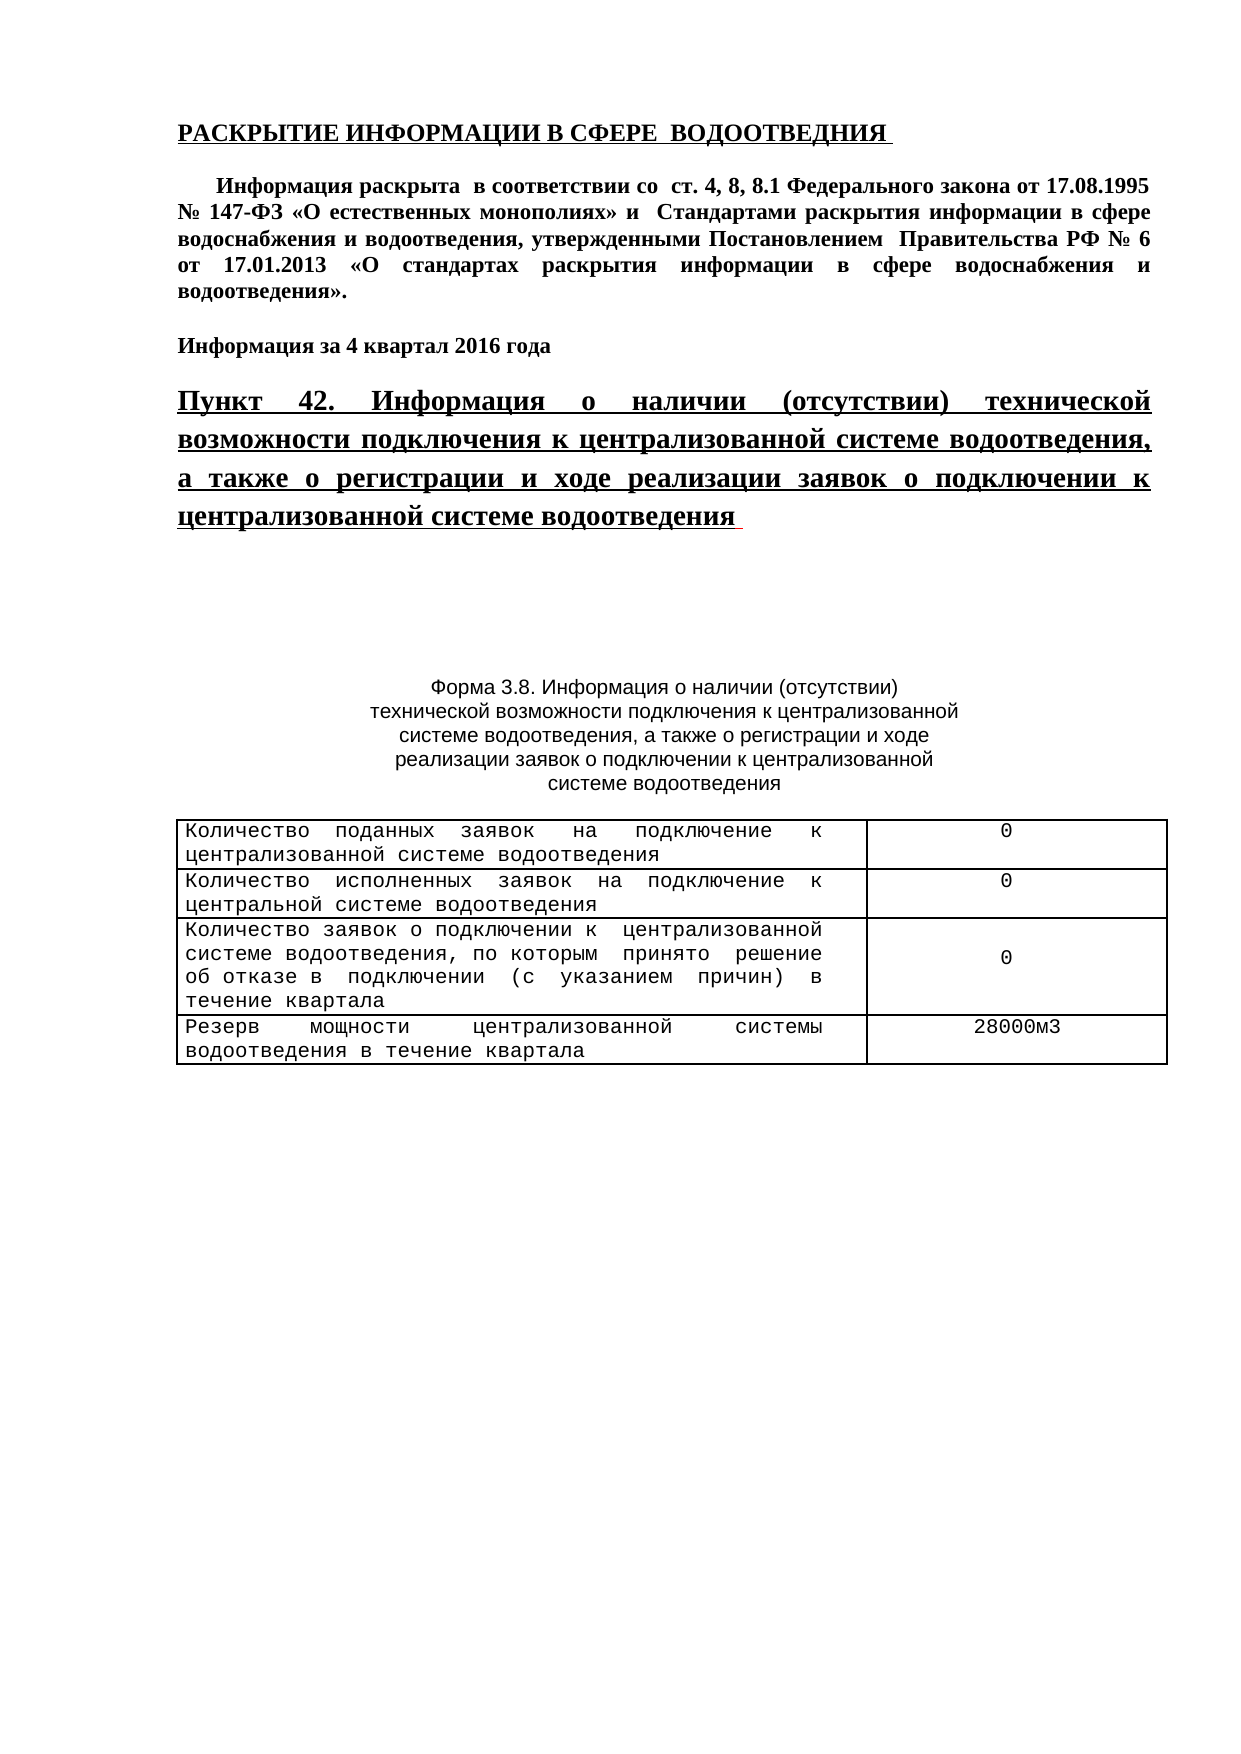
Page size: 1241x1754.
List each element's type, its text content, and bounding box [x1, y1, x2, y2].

text системе водоотведения, а также о регистрации и ходе [177, 723, 1152, 747]
table_cell Количество заявок о подключении к централизованной системе водоотведения, по которым принято решение об отказе в подключении (с указанием причин) в течение квартала [178, 919, 866, 1014]
text технической возможности подключения к централизованной [177, 699, 1152, 723]
table_cell Количество исполненных заявок на подключение к центральной системе водоотведения [178, 870, 866, 917]
text Информация за 4 квартал 2016 года [177, 332, 1152, 358]
text Пункт 42. Информация о наличии (отсутствии) технической возможности подключения к централизованной системе водоотведения, а также о регистрации и ходе реализации заявок о подключении к централизованной системе водоотведения [177, 383, 1152, 412]
text Пункт 42. Информация о наличии (отсутствии) технической возможности подключения к централизованной системе водоотведения, а также о регистрации и ходе реализации заявок о подключении к централизованной системе водоотведения [177, 451, 1152, 532]
text реализации заявок о подключении к централизованной [177, 747, 1152, 771]
text Пункт 42. Информация о наличии (отсутствии) технической возможности подключения к централизованной системе водоотведения, а также о регистрации и ходе реализации заявок о подключении к централизованной системе водоотведения [177, 414, 1152, 450]
table_header 0 [868, 821, 1166, 868]
table_cell 0 [868, 919, 1166, 1014]
text РАСКРЫТИЕ ИНФОРМАЦИИ В СФЕРЕ ВОДООТВЕДНИЯ [177, 118, 1152, 147]
title Информация раскрыта в соответствии со ст. 4, 8, 8.1 Федерального закона от 17.08.1995 № 147-ФЗ «О естественных монополиях» и Стандартами раскрытия информации в сфере водоснабжения и водоотведения, утвержденными Постановлением Правительства РФ № 6 от 17.01.2013 «О стандартах раскрытия информации в сфере водоснабжения и водоотведения». [177, 172, 1152, 304]
table_cell 0 [868, 870, 1166, 917]
table_cell Резерв мощности централизованной системы водоотведения в течение квартала [178, 1016, 866, 1063]
text Форма 3.8. Информация о наличии (отсутствии) [177, 675, 1152, 699]
table_header Количество поданных заявок на подключение к централизованной системе водоотведения [178, 821, 866, 868]
table_cell 28000м3 [868, 1016, 1166, 1063]
text системе водоотведения [177, 771, 1152, 794]
